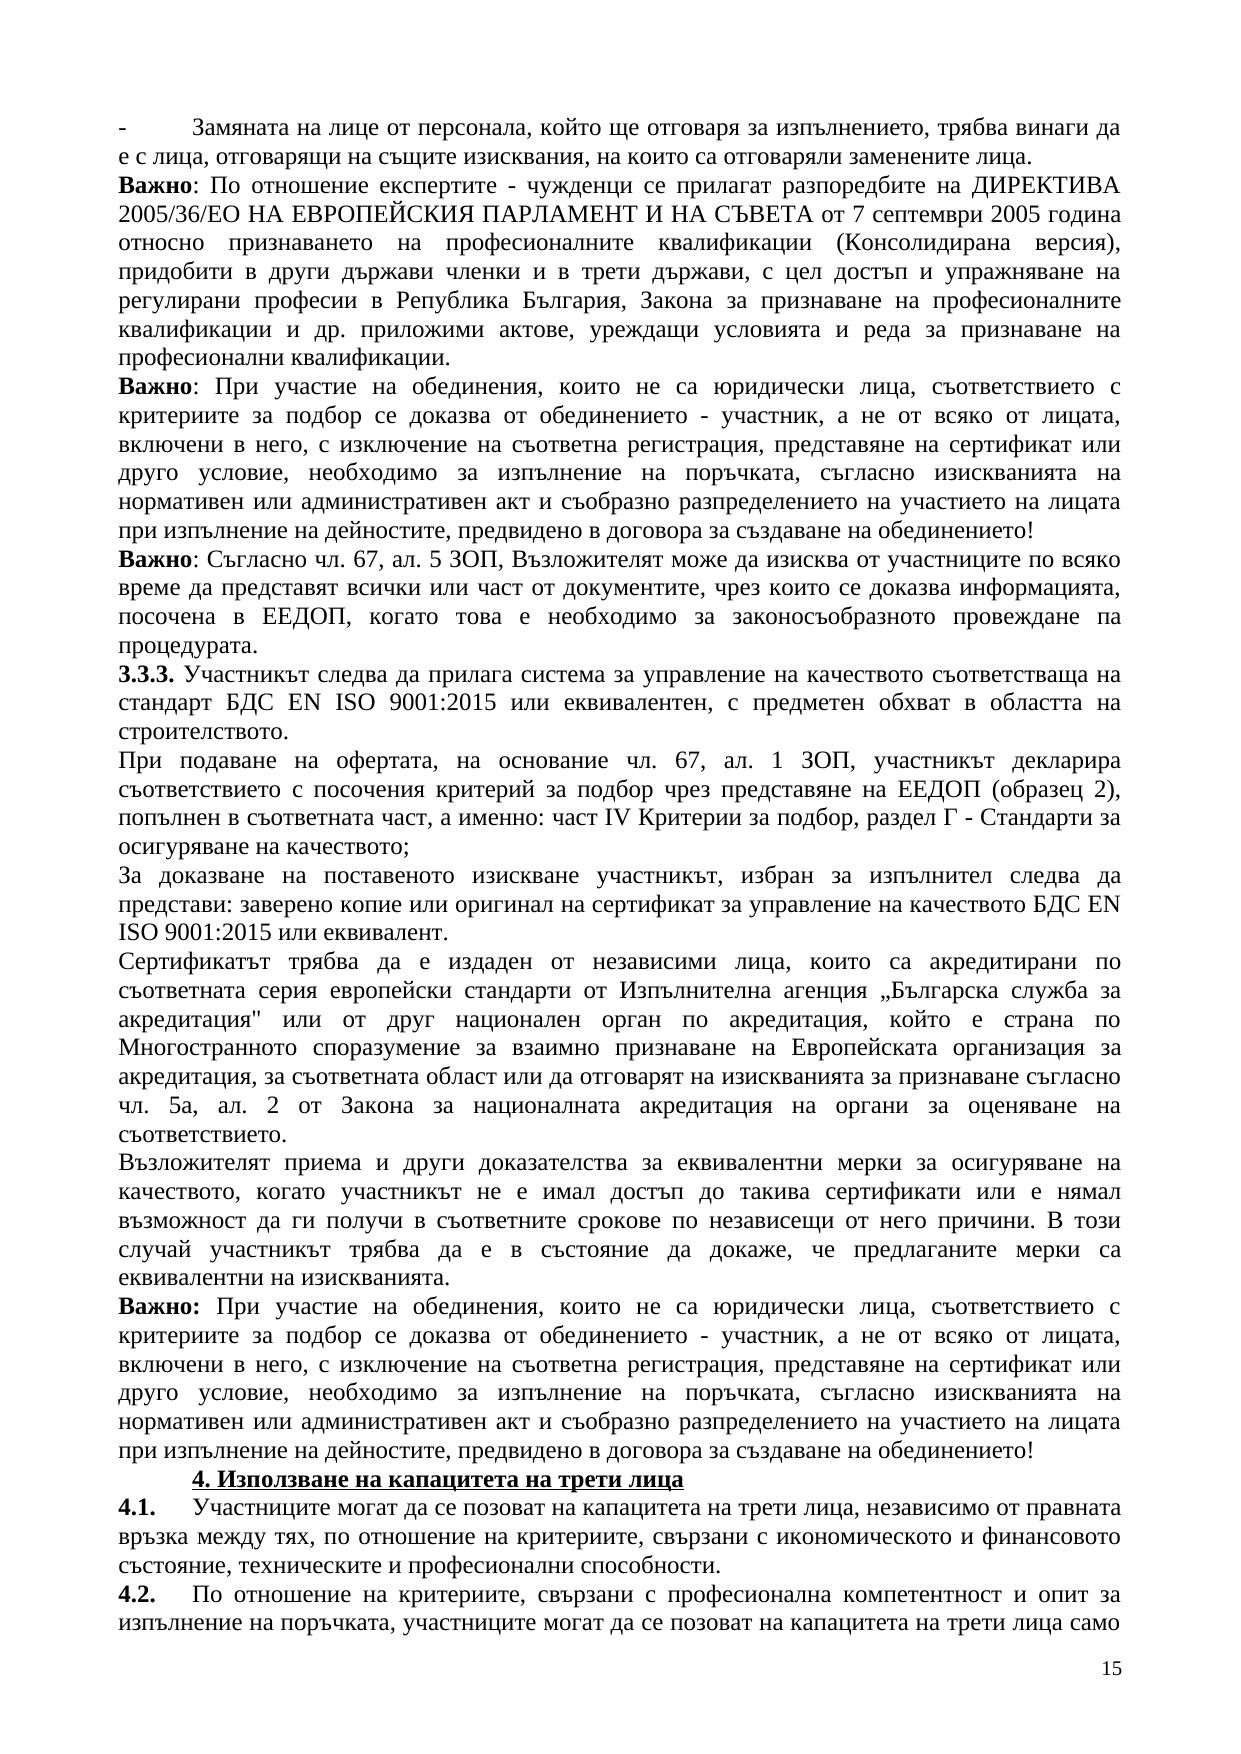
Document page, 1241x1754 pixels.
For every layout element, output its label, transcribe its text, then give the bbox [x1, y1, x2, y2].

text - Замяната на лице от персонала, който ще отговаря за изпълнението, трябва винаги да е с лица, отговарящи на същите изисквания, на които са отговаряли заменените лица. [118, 112, 1122, 170]
text При подаване на офертата, на основание чл. 67, ал. 1 ЗОП, участникът декларира съответствието с посочения критерий за подбор чрез представяне на ЕЕДОП (образец 2), попълнен в съответната част, а именно: част IV Критерии за подбор, раздел Г - Стандарти за осигуряване на качеството; [118, 745, 1122, 860]
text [118, 1579, 1122, 1636]
text 4. Използване на капацитета на трети лица [118, 1464, 1122, 1492]
text Важно: При участие на обединения, които не са юридически лица, съответствието с критериите за подбор се доказва от обединението - участник, а не от всяко от лицата, включени в него, с изключение на съответна регистрация, представяне на сертификат или друго условие, необходимо за изпълнение на поръчката, съгласно изискванията на нормативен или административен акт и съобразно разпределението на участието на лицата при изпълнение на дейностите, предвидено в договора за създаване на обединението! [118, 1291, 1122, 1464]
text Сертификатът трябва да е издаден от независими лица, които са акредитирани по съответната серия европейски стандарти от Изпълнителна агенция „Българска служба за акредитация" или от друг национален орган по акредитация, който е страна по Многостранното споразумение за взаимно признаване на Европейската организация за акредитация, за съответната област или да отговарят на изискванията за признаване съгласно чл. 5а, ал. 2 от Закона за националната акредитация на органи за оценяване на съответствието. [118, 946, 1122, 1147]
text Възложителят приема и други доказателства за еквивалентни мерки за осигуряване на качеството, когато участникът не е имал достъп до такива сертификати или е нямал възможност да ги получи в съответните срокове по независещи от него причини. В този случай участникът трябва да е в състояние да докаже, че предлаганите мерки са еквивалентни на изискванията. [118, 1147, 1122, 1291]
text 4.1. Участниците могат да се позоват на капацитета на трети лица, независимо от правната връзка между тях, по отношение на критериите, свързани с икономическото и финансовото състояние, техническите и професионални способности. [118, 1492, 1122, 1579]
text Важно: По отношение експертите - чужденци се прилагат разпоредбите на ДИРЕКТИВА 2005/36/ЕО НА ЕВРОПЕЙСКИЯ ПАРЛАМЕНТ И НА СЪВЕТА от 7 септември 2005 година относно признаването на професионалните квалификации (Консолидирана версия), придобити в други държави членки и в трети държави, с цел достъп и упражняване на регулирани професии в Република България, Закона за признаване на професионалните квалификации и др. приложими актове, уреждащи условията и реда за признаване на професионални квалификации. [118, 170, 1122, 371]
text Важно: При участие на обединения, които не са юридически лица, съответствието с критериите за подбор се доказва от обединението - участник, а не от всяко от лицата, включени в него, с изключение на съответна регистрация, представяне на сертификат или друго условие, необходимо за изпълнение на поръчката, съгласно изискванията на нормативен или административен акт и съобразно разпределението на участието на лицата при изпълнение на дейностите, предвидено в договора за създаване на обединението! [118, 371, 1122, 544]
text Важно: Съгласно чл. 67, ал. 5 ЗОП, Възложителят може да изисква от участниците по всяко време да представят всички или част от документите, чрез които се доказва информацията, посочена в ЕЕДОП, когато това е необходимо за законосъобразното провеждане па процедурата. [118, 544, 1122, 659]
text 3.3.3. Участникът следва да прилага система за управление на качеството съответстваща на стандарт БДС EN ISO 9001:2015 или еквивалентен, с предметен обхват в областта на строителството. [118, 659, 1122, 745]
text За доказване на поставеното изискване участникът, избран за изпълнител следва да представи: заверено копие или оригинал на сертификат за управление на качеството БДС EN ISO 9001:2015 или еквивалент. [118, 860, 1122, 946]
